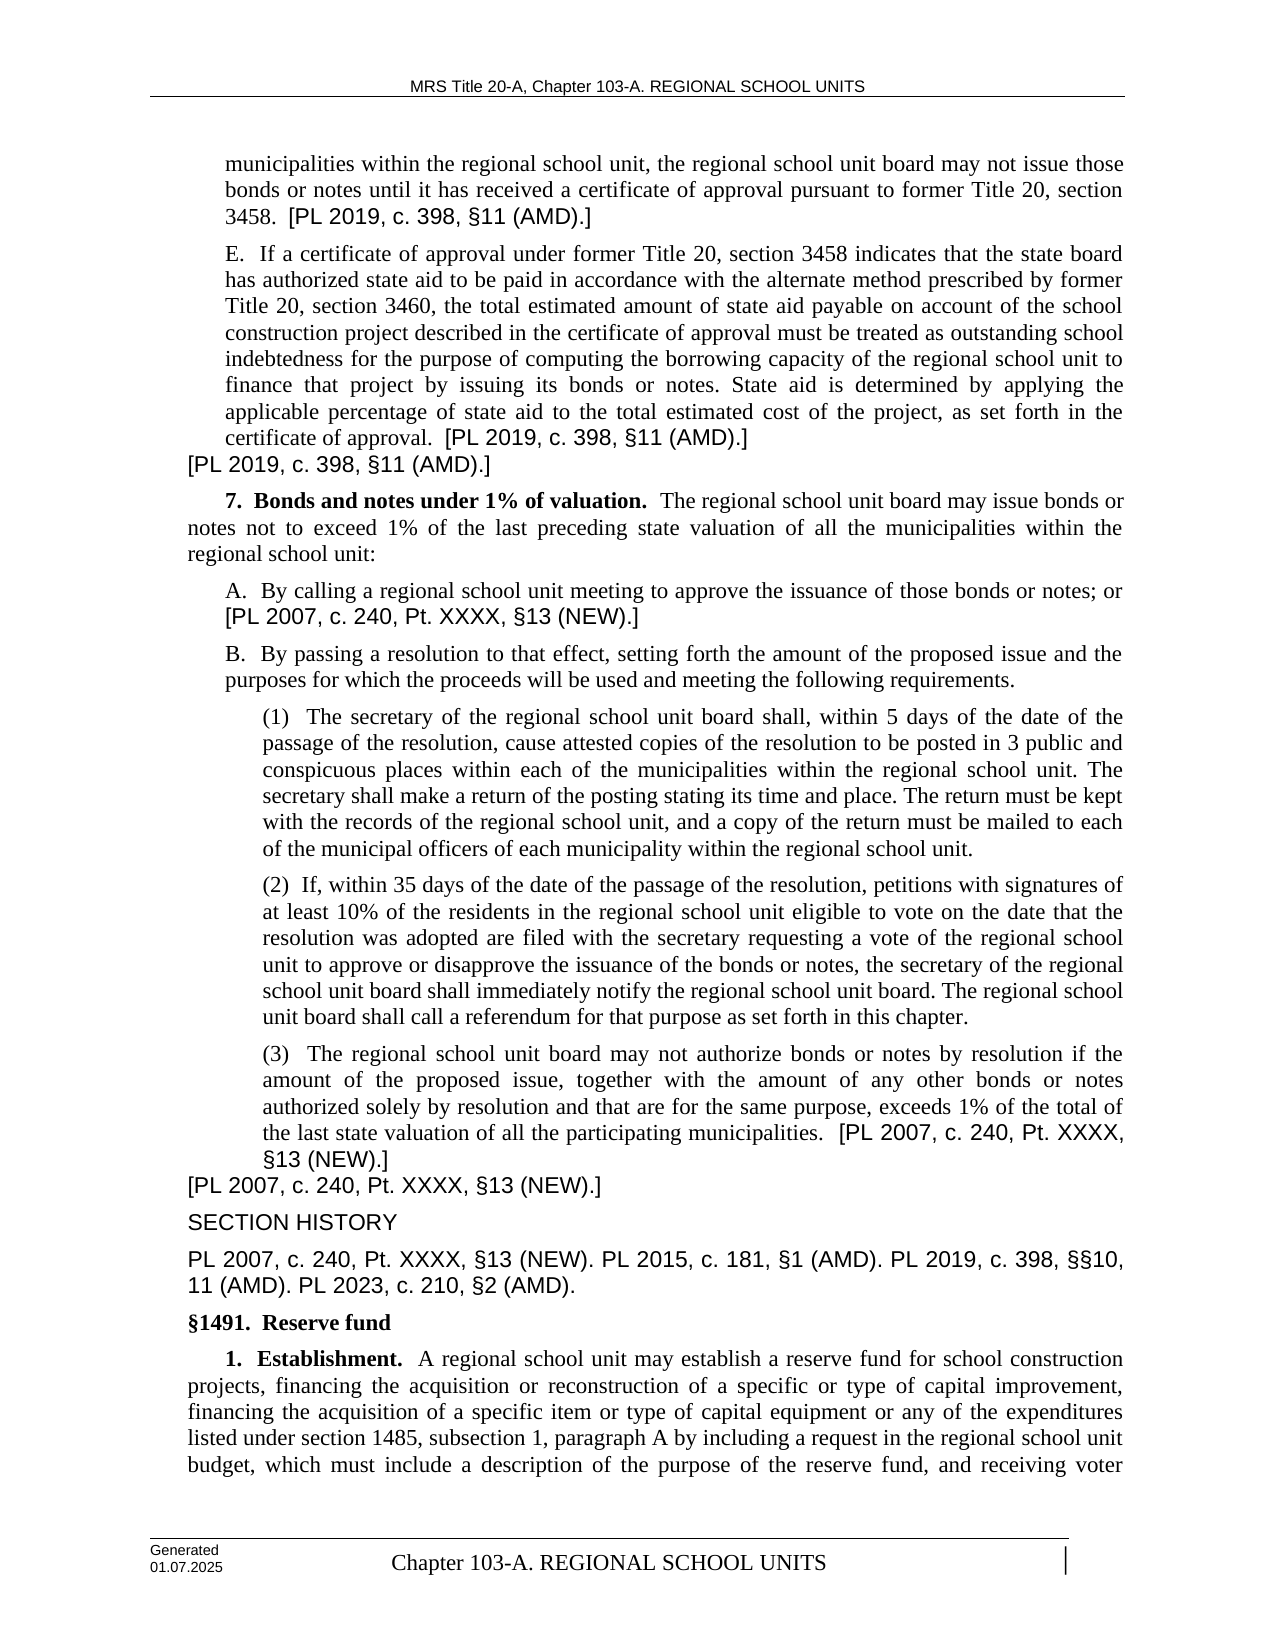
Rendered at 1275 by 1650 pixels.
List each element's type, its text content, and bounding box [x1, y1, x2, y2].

text (1) The secretary of the regional school unit board shall, within 5 days of the date of the passage of the resolution, cause attested copies of the resolution to be posted in 3 public and conspicuous places within each of the municipalities within the regional school unit. The secretary shall make a return of the posting stating its time and place. The return must be kept with the records of the regional school unit, and a copy of the return must be mailed to each of the municipal officers of each municipality within the regional school unit. [262, 703, 1125, 861]
text A. By calling a regional school unit meeting to approve the issuance of those bonds or notes; or [PL 2007, c. 240, Pt. XXXX, §13 (NEW).] [225, 577, 1125, 629]
text SECTION HISTORY [187, 1209, 1125, 1235]
text (2) If, within 35 days of the date of the passage of the resolution, petitions with signatures of at least 10% of the residents in the regional school unit eligible to vote on the date that the resolution was adopted are filed with the secretary requesting a vote of the regional school unit to approve or disapprove the issuance of the bonds or notes, the secretary of the regional school unit board shall immediately notify the regional school unit board. The regional school unit board shall call a referendum for that purpose as set forth in this chapter. [262, 872, 1125, 1030]
text [PL 2007, c. 240, Pt. XXXX, §13 (NEW).] [187, 1172, 1125, 1198]
text B. By passing a resolution to that effect, setting forth the amount of the proposed issue and the purposes for which the proceeds will be used and meeting the following requirements. [225, 640, 1125, 693]
text E. If a certificate of approval under former Title 20, section 3458 indicates that the state board has authorized state aid to be paid in accordance with the alternate method prescribed by former Title 20, section 3460, the total estimated amount of state aid payable on account of the school construction project described in the certificate of approval must be treated as outstanding school indebtedness for the purpose of computing the borrowing capacity of the regional school unit to finance that project by issuing its bonds or notes. State aid is determined by applying the applicable percentage of state aid to the total estimated cost of the project, as set forth in the certificate of approval. [PL 2019, c. 398, §11 (AMD).] [225, 239, 1125, 451]
text 7. Bonds and notes under 1% of valuation. The regional school unit board may issue bonds or notes not to exceed 1% of the last preceding state valuation of all the municipalities within the regional school unit: [187, 487, 1125, 566]
text PL 2007, c. 240, Pt. XXXX, §13 (NEW). PL 2015, c. 181, §1 (AMD). PL 2019, c. 398, §§10, 11 (AMD). PL 2023, c. 210, §2 (AMD). [187, 1246, 1125, 1298]
text §1491. Reserve fund [187, 1309, 1125, 1335]
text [187, 1345, 1125, 1477]
text (3) The regional school unit board may not authorize bonds or notes by resolution if the amount of the proposed issue, together with the amount of any other bonds or notes authorized solely by resolution and that are for the same purpose, exceeds 1% of the total of the last state valuation of all the participating municipalities. [PL 2007, c. 240, Pt. XXXX, §13 (NEW).] [262, 1040, 1125, 1172]
text [PL 2019, c. 398, §11 (AMD).] [187, 451, 1125, 477]
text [225, 150, 1125, 229]
